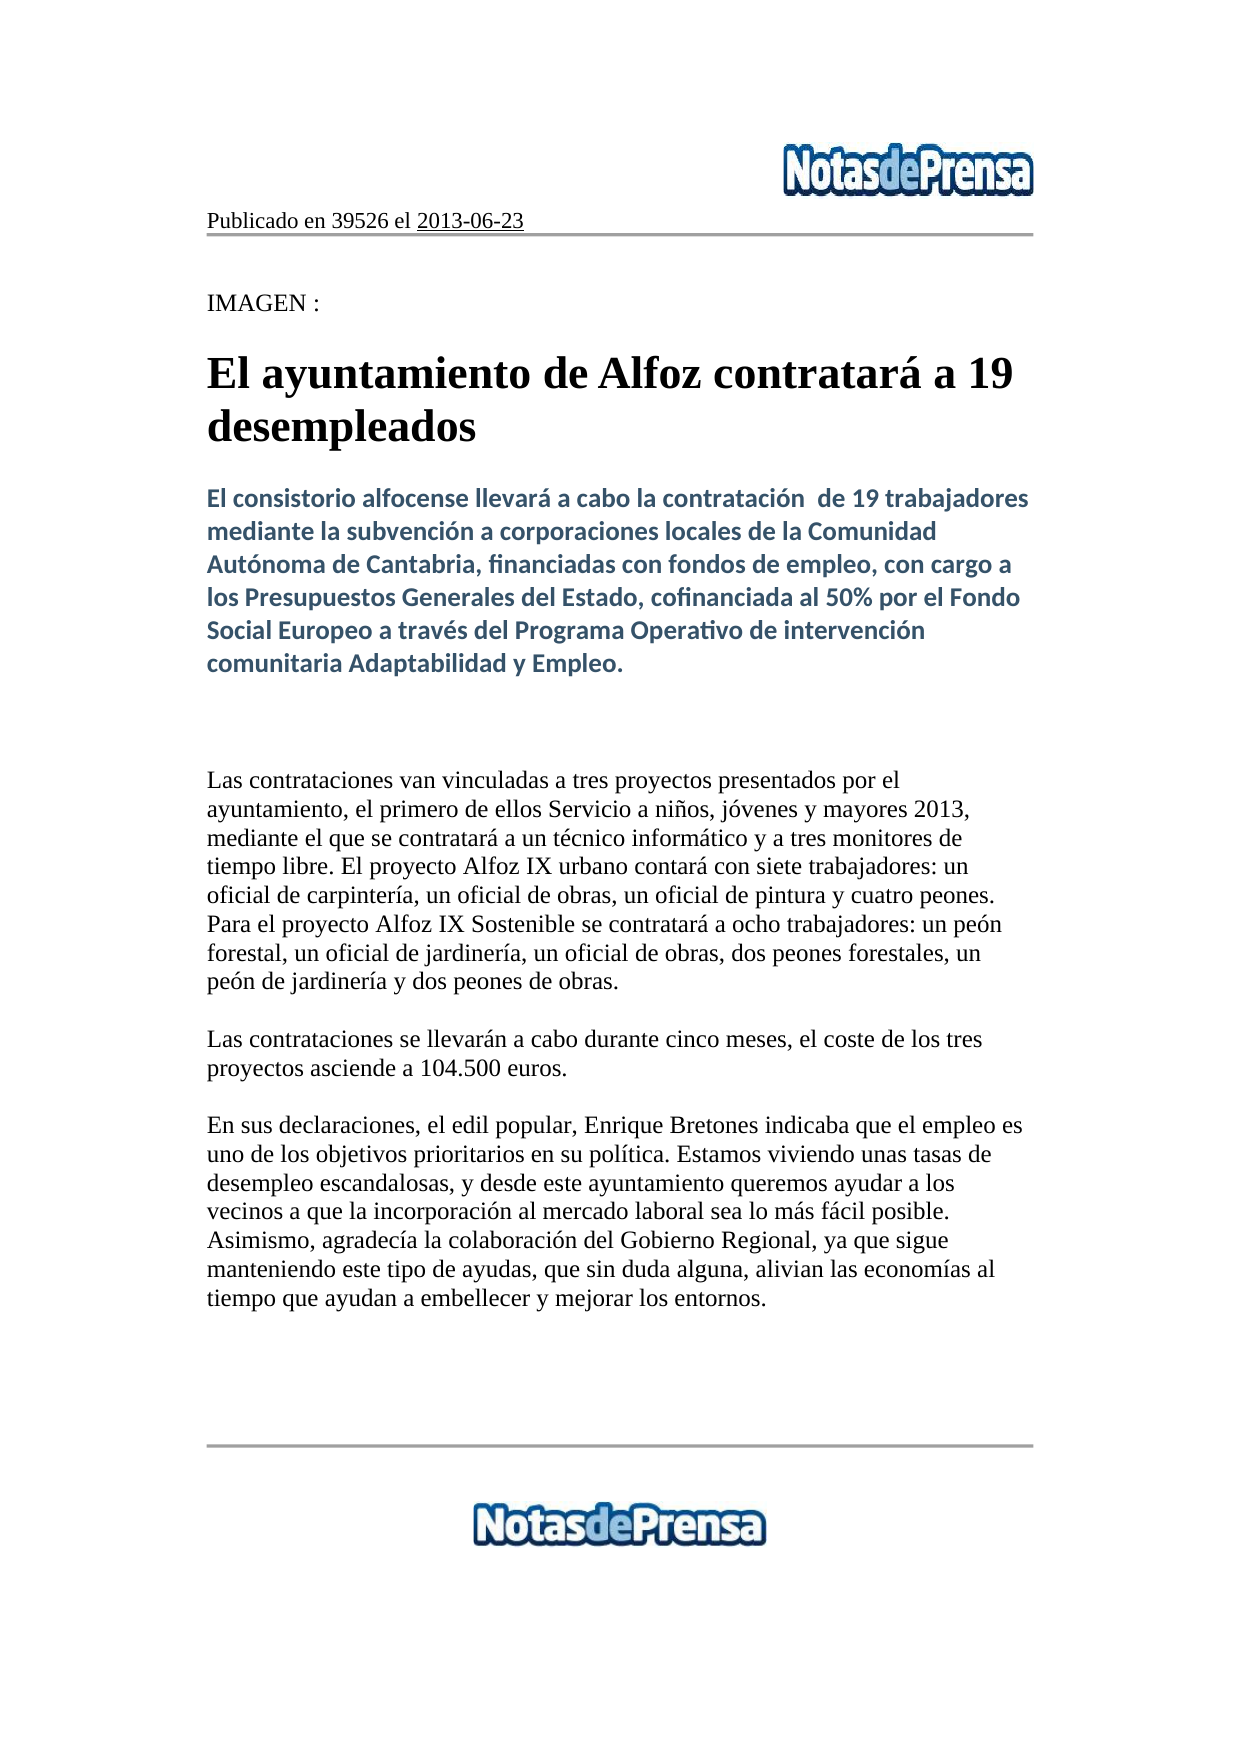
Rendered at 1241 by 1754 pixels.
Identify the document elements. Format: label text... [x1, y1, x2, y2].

text IMAGEN : [207, 288, 1033, 317]
text Las contrataciones van vinculadas a tres proyectos presentados por el ayuntamiento, el primero de ellos Servicio a niños, jóvenes y mayores 2013, mediante el que se contratará a un técnico informático y a tres monitores de tiempo libre. El proyecto Alfoz IX urbano contará con siete trabajadores: un oficial de carpintería, un oficial de obras, un oficial de pintura y cuatro peones. Para el proyecto Alfoz IX Sostenible se contratará a ocho trabajadores: un peón forestal, un oficial de jardinería, un oficial de obras, dos peones forestales, un peón de jardinería y dos peones de obras. Las contrataciones se llevarán a cabo durante cinco meses, el coste de los tres proyectos asciende a 104.500 euros. En sus declaraciones, el edil popular, Enrique Bretones indicaba que el empleo es uno de los objetivos prioritarios en su política. Estamos viviendo unas tasas de desempleo escandalosas, y desde este ayuntamiento queremos ayudar a los vecinos a que la incorporación al mercado laboral sea lo más fácil posible. Asimismo, agradecía la colaboración del Gobierno Regional, ya que sigue manteniendo este tipo de ayudas, que sin duda alguna, alivian las economías al tiempo que ayudan a embellecer y mejorar los entornos. [207, 708, 1033, 1369]
picture [473, 1501, 767, 1548]
subtitle El ayuntamiento de Alfoz contratará a 19 desempleados [207, 346, 1033, 452]
subtitle El consistorio alfocense llevará a cabo la contratación de 19 trabajadores mediante la subvención a corporaciones locales de la Comunidad Autónoma de Cantabria, financiadas con fondos de empleo, con cargo a los Presupuestos Generales del Estado, cofinanciada al 50% por el Fondo Social Europeo a través del Programa Operativo de intervención comunitaria Adaptabilidad y Empleo. [207, 481, 1033, 679]
picture [783, 142, 1034, 199]
